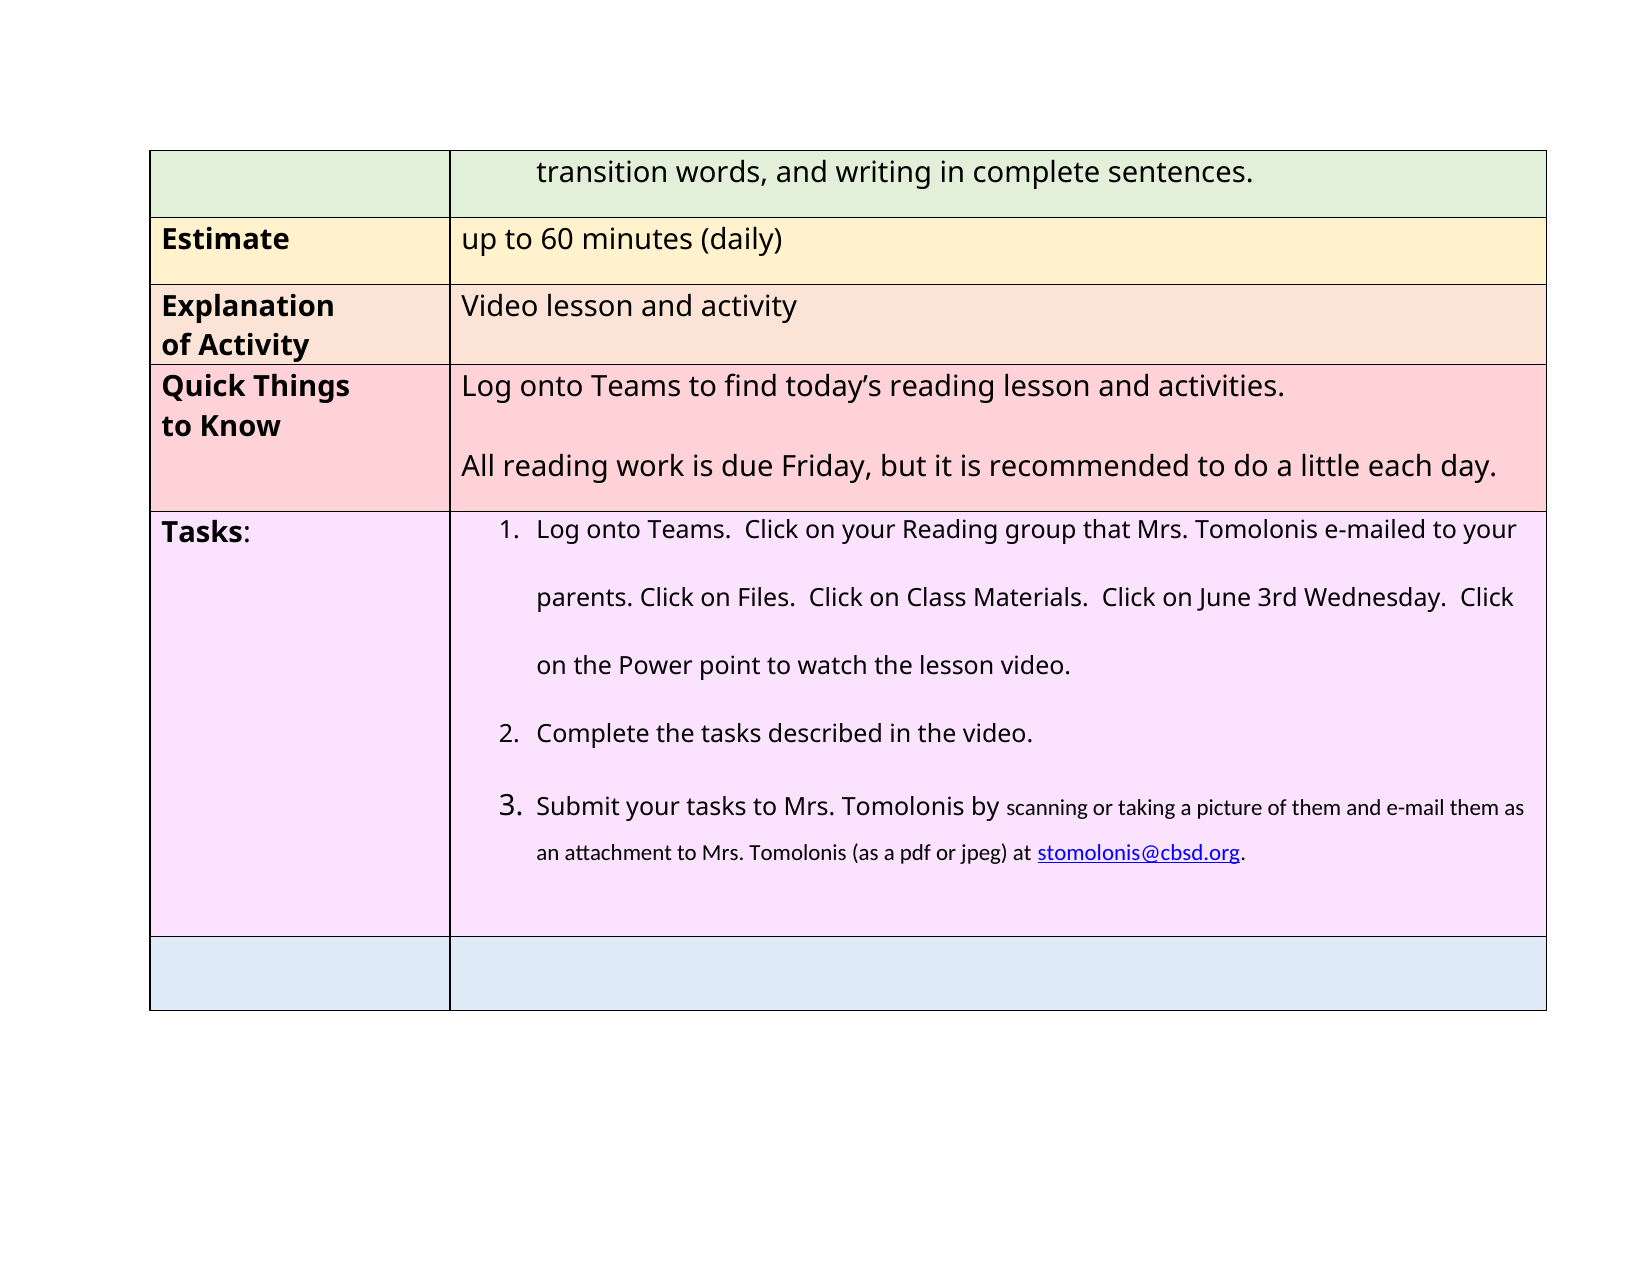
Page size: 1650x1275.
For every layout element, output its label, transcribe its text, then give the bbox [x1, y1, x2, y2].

table_cell Log onto Teams. Click on your Reading group that Mrs. Tomolonis e-mailed to your parents. Click on Files. Click on Class Materials. Click on June 3rd Wednesday. Click on the Power point to watch the lesson video. Complete the tasks described in the video. Submit your tasks to Mrs. Tomolonis by scanning or taking a picture of them and e-mail them as an attachment to Mrs. Tomolonis (as a pdf or jpeg) at stomolonis@cbsd.org. [451, 512, 1546, 936]
table_cell [151, 937, 449, 1010]
table_cell Video lesson and activity [451, 285, 1546, 364]
table_cell Overview [151, 151, 449, 217]
table_cell Explanation of Activity [151, 285, 449, 364]
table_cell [451, 151, 1546, 217]
table_cell Quick Things to Know [151, 365, 449, 511]
table_cell Tasks: [151, 512, 449, 936]
table_cell Log onto Teams to find today’s reading lesson and activities. All reading work is due Friday, but it is recommended to do a little each day. [451, 365, 1546, 511]
table_cell [451, 937, 1546, 1010]
table_cell Estimate [151, 218, 449, 284]
table_cell up to 60 minutes (daily) [451, 218, 1546, 284]
